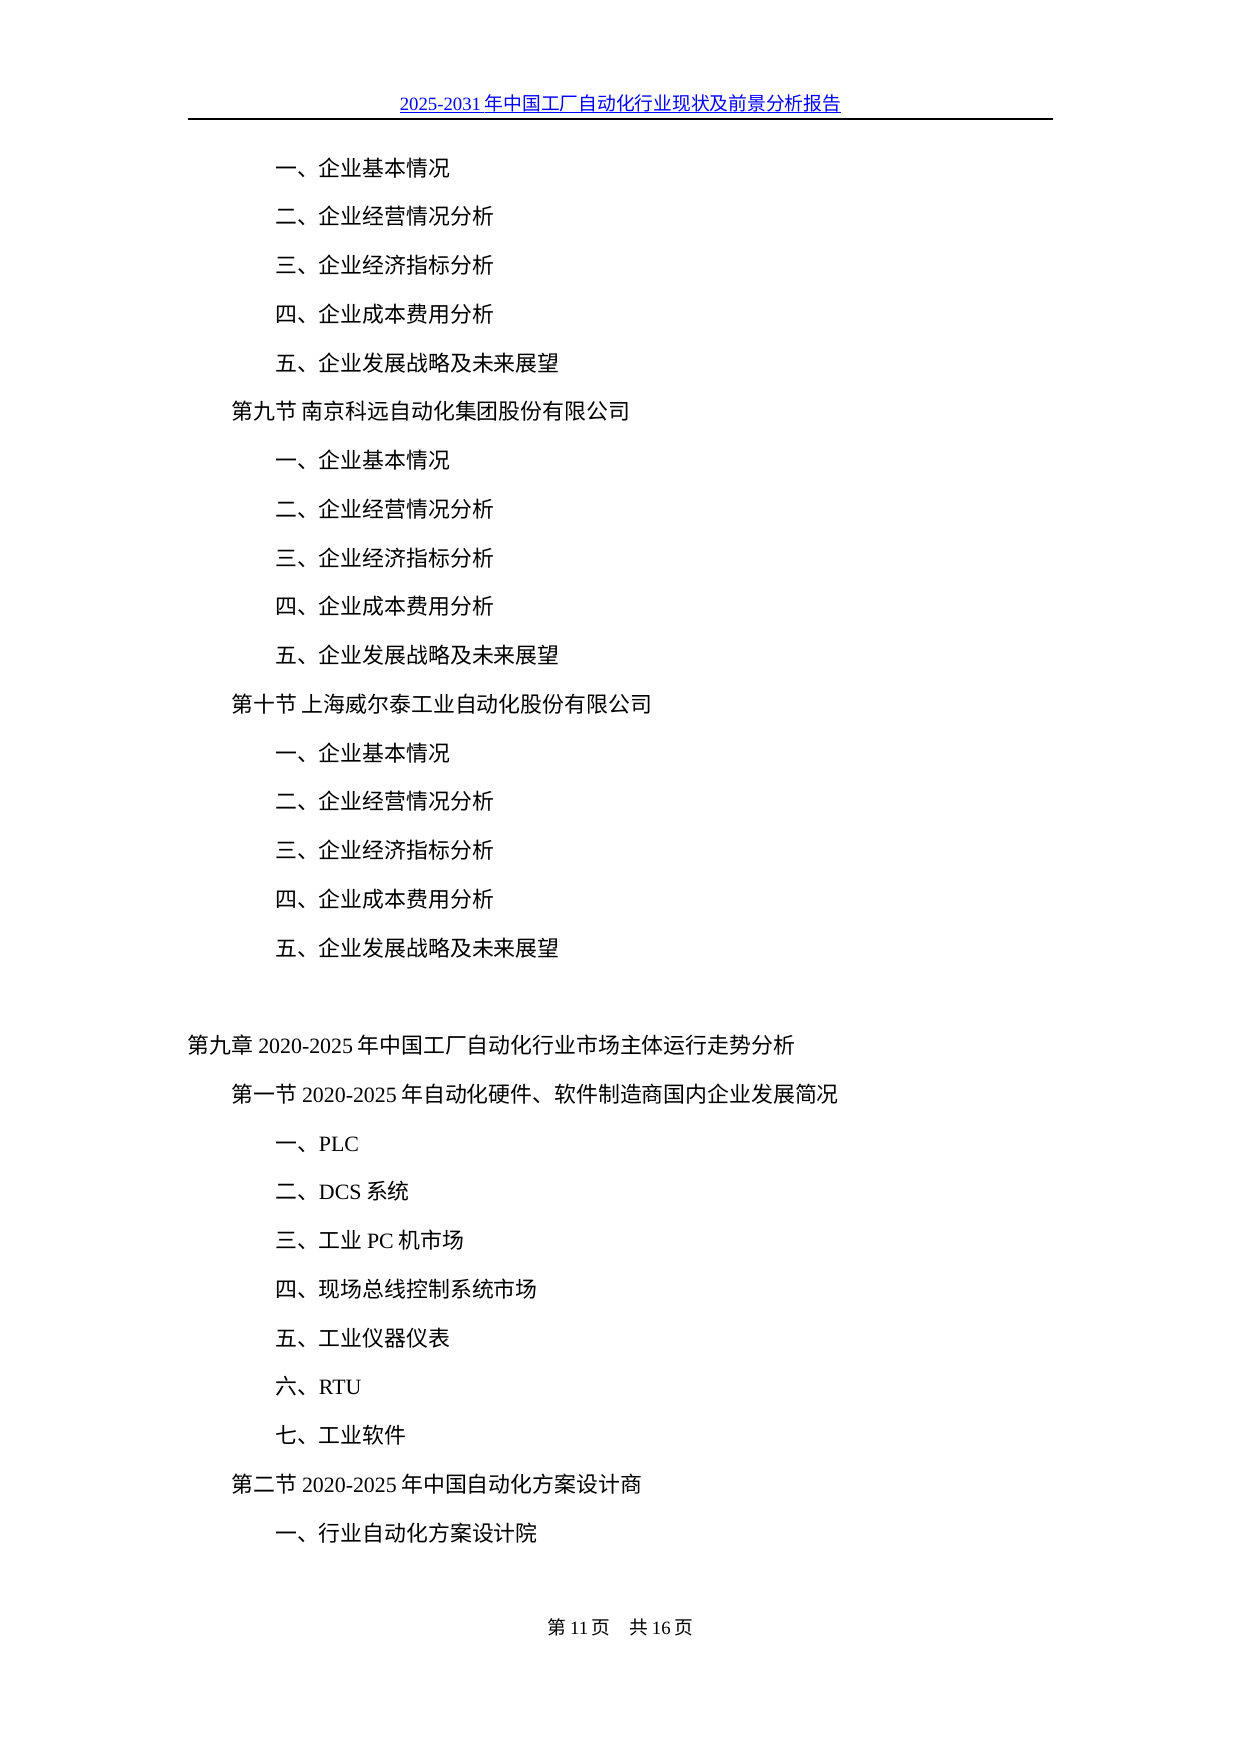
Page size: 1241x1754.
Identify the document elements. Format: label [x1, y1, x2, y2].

text [187, 150, 1053, 1548]
